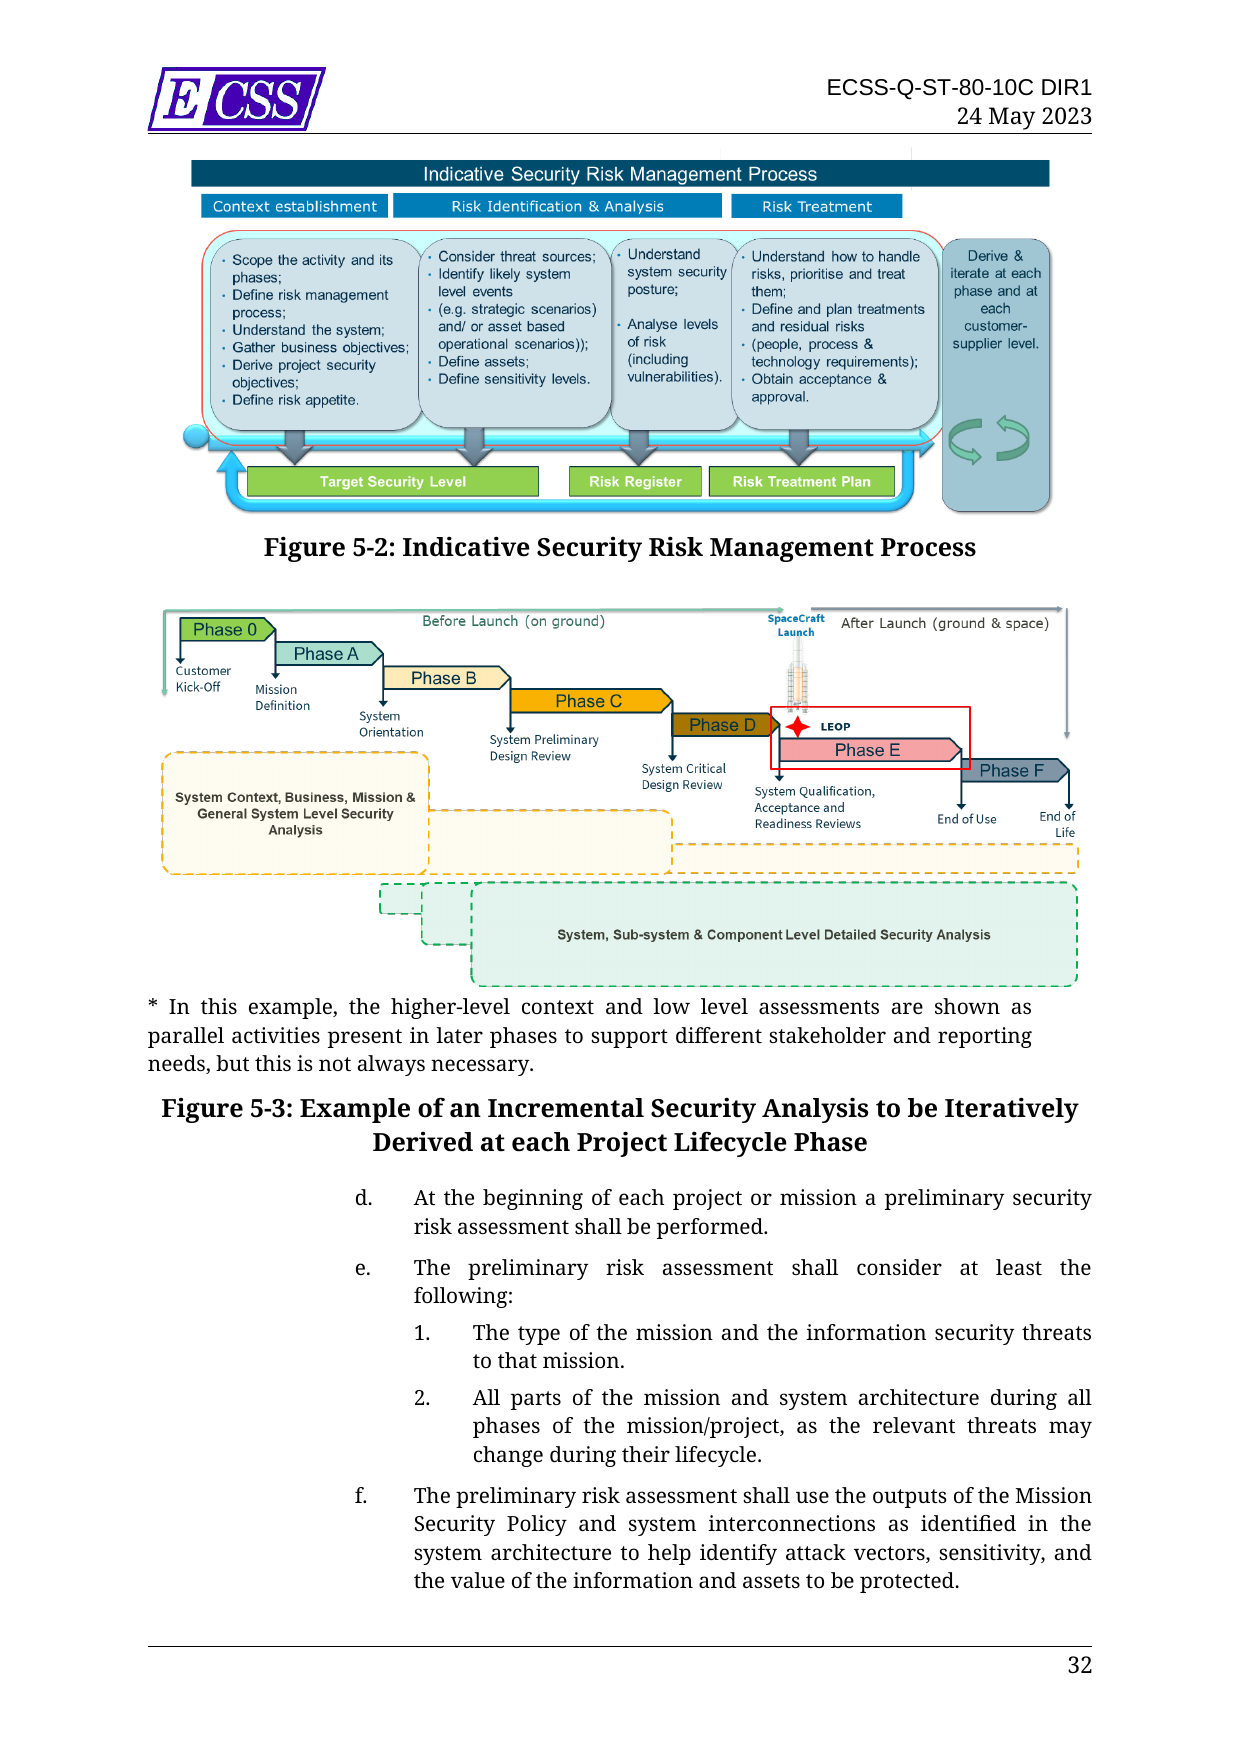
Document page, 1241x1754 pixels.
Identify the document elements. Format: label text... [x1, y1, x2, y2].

list * In this example, the higher-level context and low level assessments are shown as parallel activities present in later phases to support different stakeholder and reporting needs, but this is not always necessary. [148, 992, 1033, 1078]
text All parts of the mission and system architecture during all phases of the mission/project, as the relevant threats may change during their lifecycle. [413, 1383, 1092, 1468]
text The type of the mission and the information security threats to that mission. [413, 1318, 1092, 1375]
picture [180, 147, 1061, 517]
text The preliminary risk assessment shall use the outputs of the Mission Security Policy and system interconnections as identified in the system architecture to help identify attack vectors, sensitivity, and the value of the information and assets to be protected. [354, 1481, 1092, 1595]
text The preliminary risk assessment shall consider at least the following: [354, 1253, 1092, 1309]
picture [147, 67, 326, 131]
picture [155, 601, 1085, 987]
text At the beginning of each project or mission a preliminary security risk assessment shall be performed. [354, 1183, 1092, 1240]
